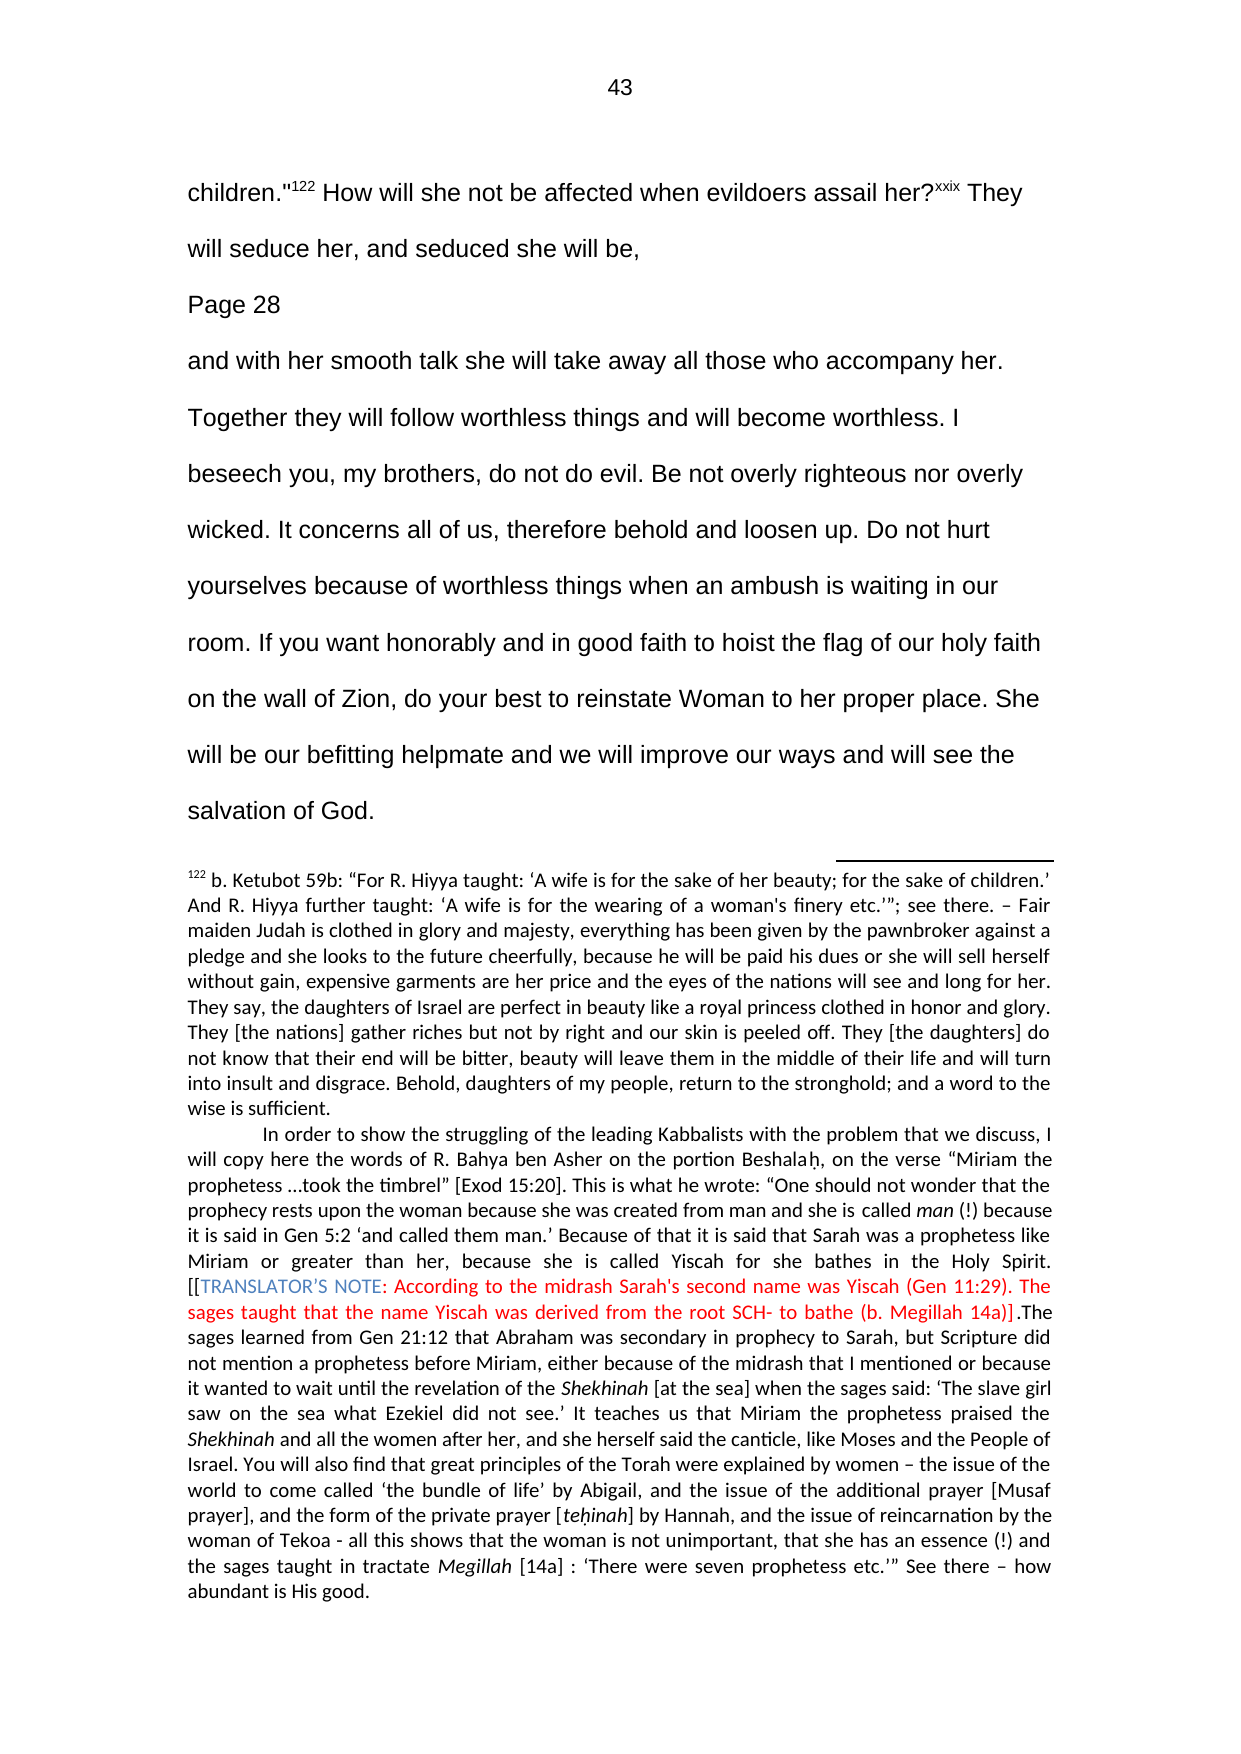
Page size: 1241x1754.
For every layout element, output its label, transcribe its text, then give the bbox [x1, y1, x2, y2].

text and with her smooth talk she will take away all those who accompany her. Together they will follow worthless things and will become worthless. I beseech you, my brothers, do not do evil. Be not overly righteous nor overly wicked. It concerns all of us, therefore behold and loosen up. Do not hurt yourselves because of worthless things when an ambush is waiting in our room. If you want honorably and in good faith to hoist the flag of our holy faith on the wall of Zion, do your best to reinstate Woman to her proper place. She will be our befitting helpmate and we will improve our ways and will see the salvation of God. [187, 319, 1053, 825]
text as a blind man gropes in the dark? We have eyes but cannot see that it is time to return along the way that we have traveled, to seek the path to the ascent of the ‘Akrabbim [Scorpions], to the highest peak, and to look out at the wasteland. If the path is narrow and there is no room to turn right or left without pressing our foot against the wall, then let us cross it safely to reach the place of rest and haven… Hear me, my brothers, my people, and make a plan of action here and now. What shall we do with our sisters to spare them from going down to the pit, to bring them back under the wings of the Divine Presence [Shekhinah] as of old? For today their hearts are empty of anything holy, "a wife is for the sake of her beauty; for the sake of children." How will she not be affected when evildoers assail her? They will seduce her, and seduced she will be, [187, 150, 1053, 262]
text Page 28 [187, 262, 1053, 319]
